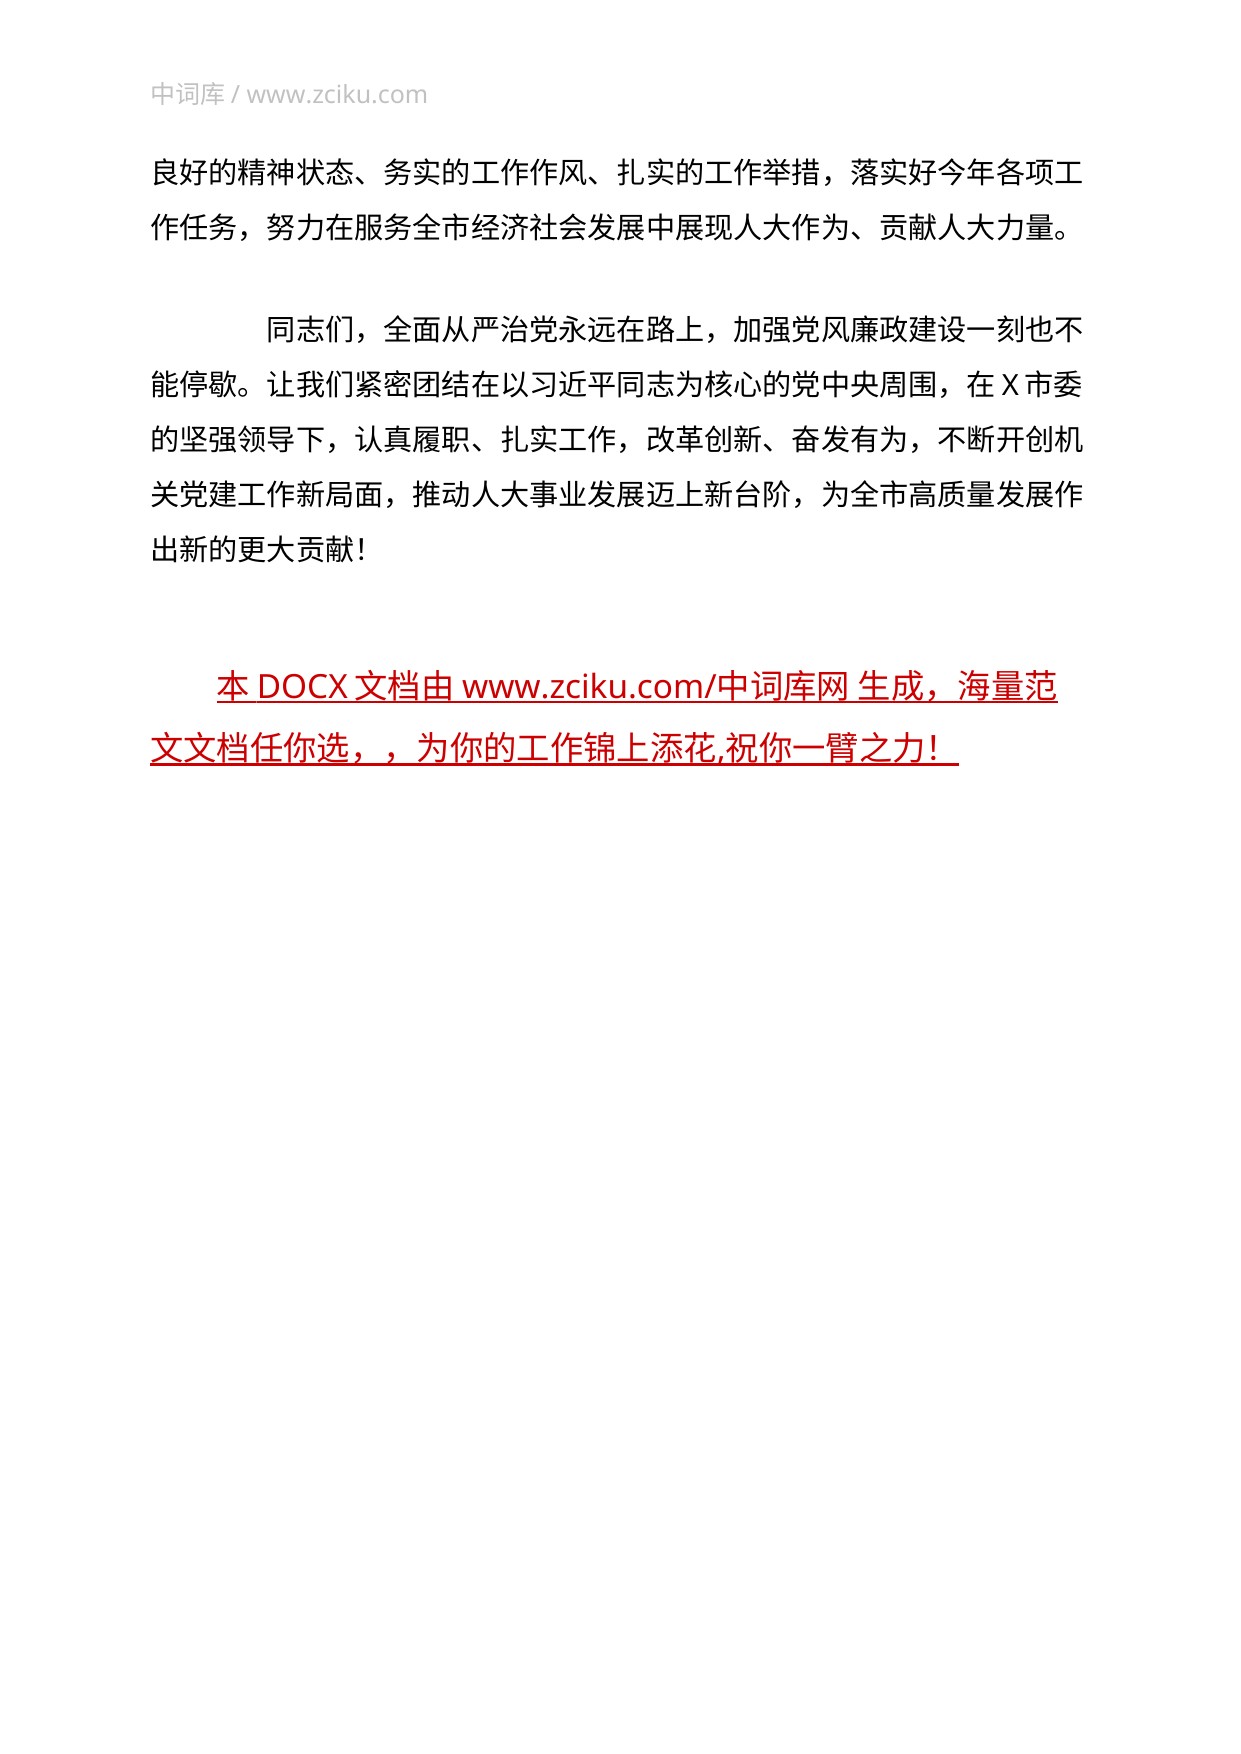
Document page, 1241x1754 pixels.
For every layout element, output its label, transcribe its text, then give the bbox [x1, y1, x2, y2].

text 同志们，全面从严治党永远在路上，加强党风廉政建设一刻也不能停歇。让我们紧密团结在以习近平同志为核心的党中央周围，在X市委的坚强领导下，认真履职、扎实工作，改革创新、奋发有为，不断开创机关党建工作新局面，推动人大事业发展迈上新台阶，为全市高质量发展作出新的更大贡献！ [150, 307, 1090, 569]
text 本DOCX文档由 www.zciku.com/中词库网 生成，海量范文文档任你选，，为你的工作锦上添花,祝你一臂之力！ [150, 659, 1090, 771]
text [150, 150, 1090, 247]
